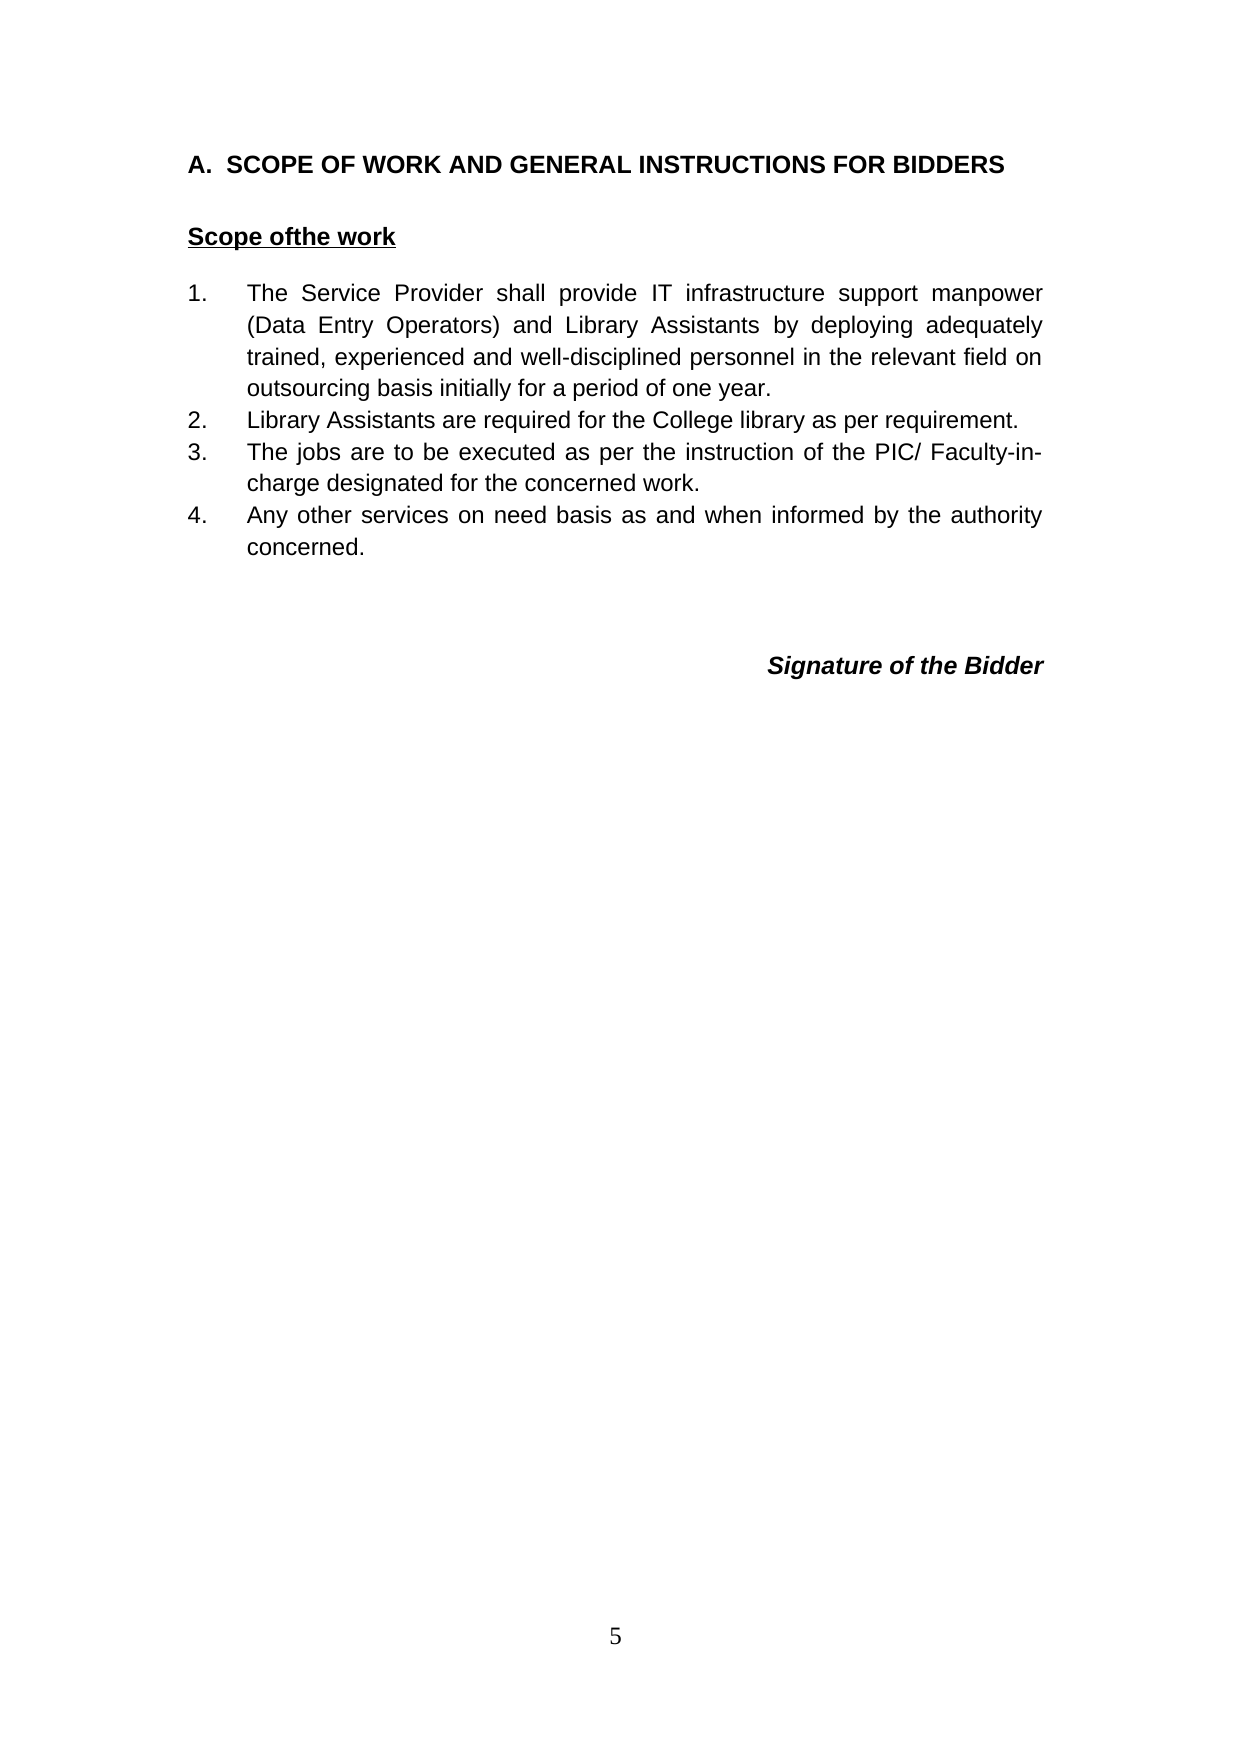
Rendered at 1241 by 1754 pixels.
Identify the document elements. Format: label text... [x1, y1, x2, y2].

text A. SCOPE OF WORK AND GENERAL INSTRUCTIONS FOR BIDDERS [187, 150, 1043, 179]
list Library Assistants are required for the College library as per requirement. [187, 406, 1043, 434]
list The jobs are to be executed as per the instruction of the PIC/ Faculty-in-charge designated for the concerned work. [187, 438, 1043, 497]
text Signature of the Bidder [187, 651, 1043, 679]
text Scope ofthe work [187, 222, 1043, 251]
list The Service Provider shall provide IT infrastructure support manpower (Data Entry Operators) and Library Assistants by deploying adequately trained, experienced and well-disciplined personnel in the relevant field on outsourcing basis initially for a period of one year. [187, 279, 1043, 402]
list Any other services on need basis as and when informed by the authority concerned. [187, 501, 1043, 560]
